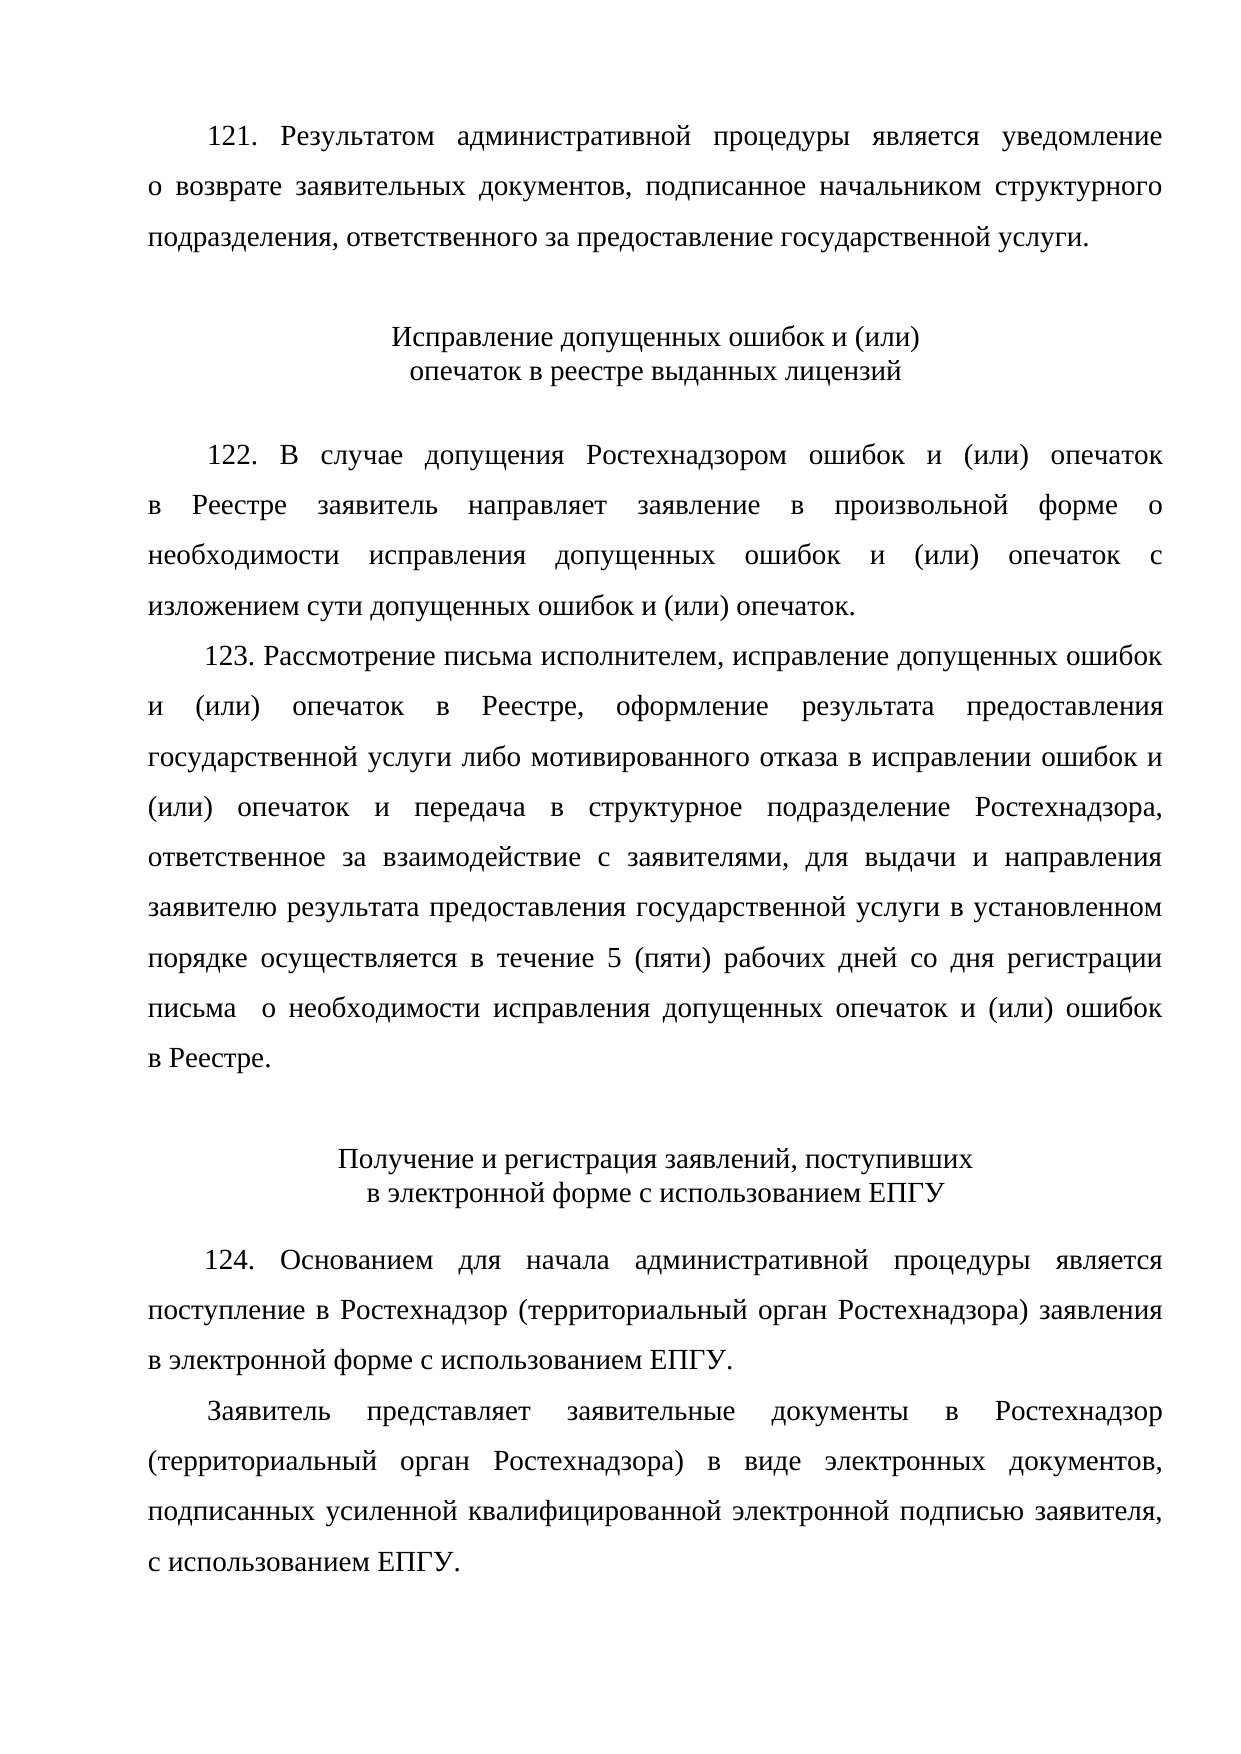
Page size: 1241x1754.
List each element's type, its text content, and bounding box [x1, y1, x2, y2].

text 123. Рассмотрение письма исполнителем, исправление допущенных ошибок и (или) опечаток в Реестре, оформление результата предоставления государственной услуги либо мотивированного отказа в исправлении ошибок и (или) опечаток и передача в структурное подразделение Ростехнадзора, ответственное за взаимодействие с заявителями, для выдачи и направления заявителю результата предоставления государственной услуги в установленном порядке осуществляется в течение 5 (пяти) рабочих дней со дня регистрации письма о необходимости исправления допущенных опечаток и (или) ошибок в Реестре. [148, 638, 1163, 1074]
text 122. В случае допущения Ростехнадзором ошибок и (или) опечаток в Реестре заявитель направляет заявление в произвольной форме о необходимости исправления допущенных ошибок и (или) опечаток с изложением сути допущенных ошибок и (или) опечаток. [148, 437, 1163, 621]
text Получение и регистрация заявлений, поступивших в электронной форме с использованием ЕПГУ [148, 1141, 1163, 1208]
text Заявитель представляет заявительные документы в Ростехнадзор (территориальный орган Ростехнадзора) в виде электронных документов, подписанных усиленной квалифицированной электронной подписью заявителя, с использованием ЕПГУ. [148, 1393, 1163, 1577]
text Исправление допущенных ошибок и (или) опечаток в реестре выданных лицензий [148, 319, 1163, 386]
text 121. Результатом административной процедуры является уведомление о возврате заявительных документов, подписанное начальником структурного подразделения, ответственного за предоставление государственной услуги. [148, 118, 1163, 252]
text 124. Основанием для начала административной процедуры является поступление в Ростехнадзор (территориальный орган Ростехнадзора) заявления в электронной форме с использованием ЕПГУ. [148, 1242, 1163, 1376]
